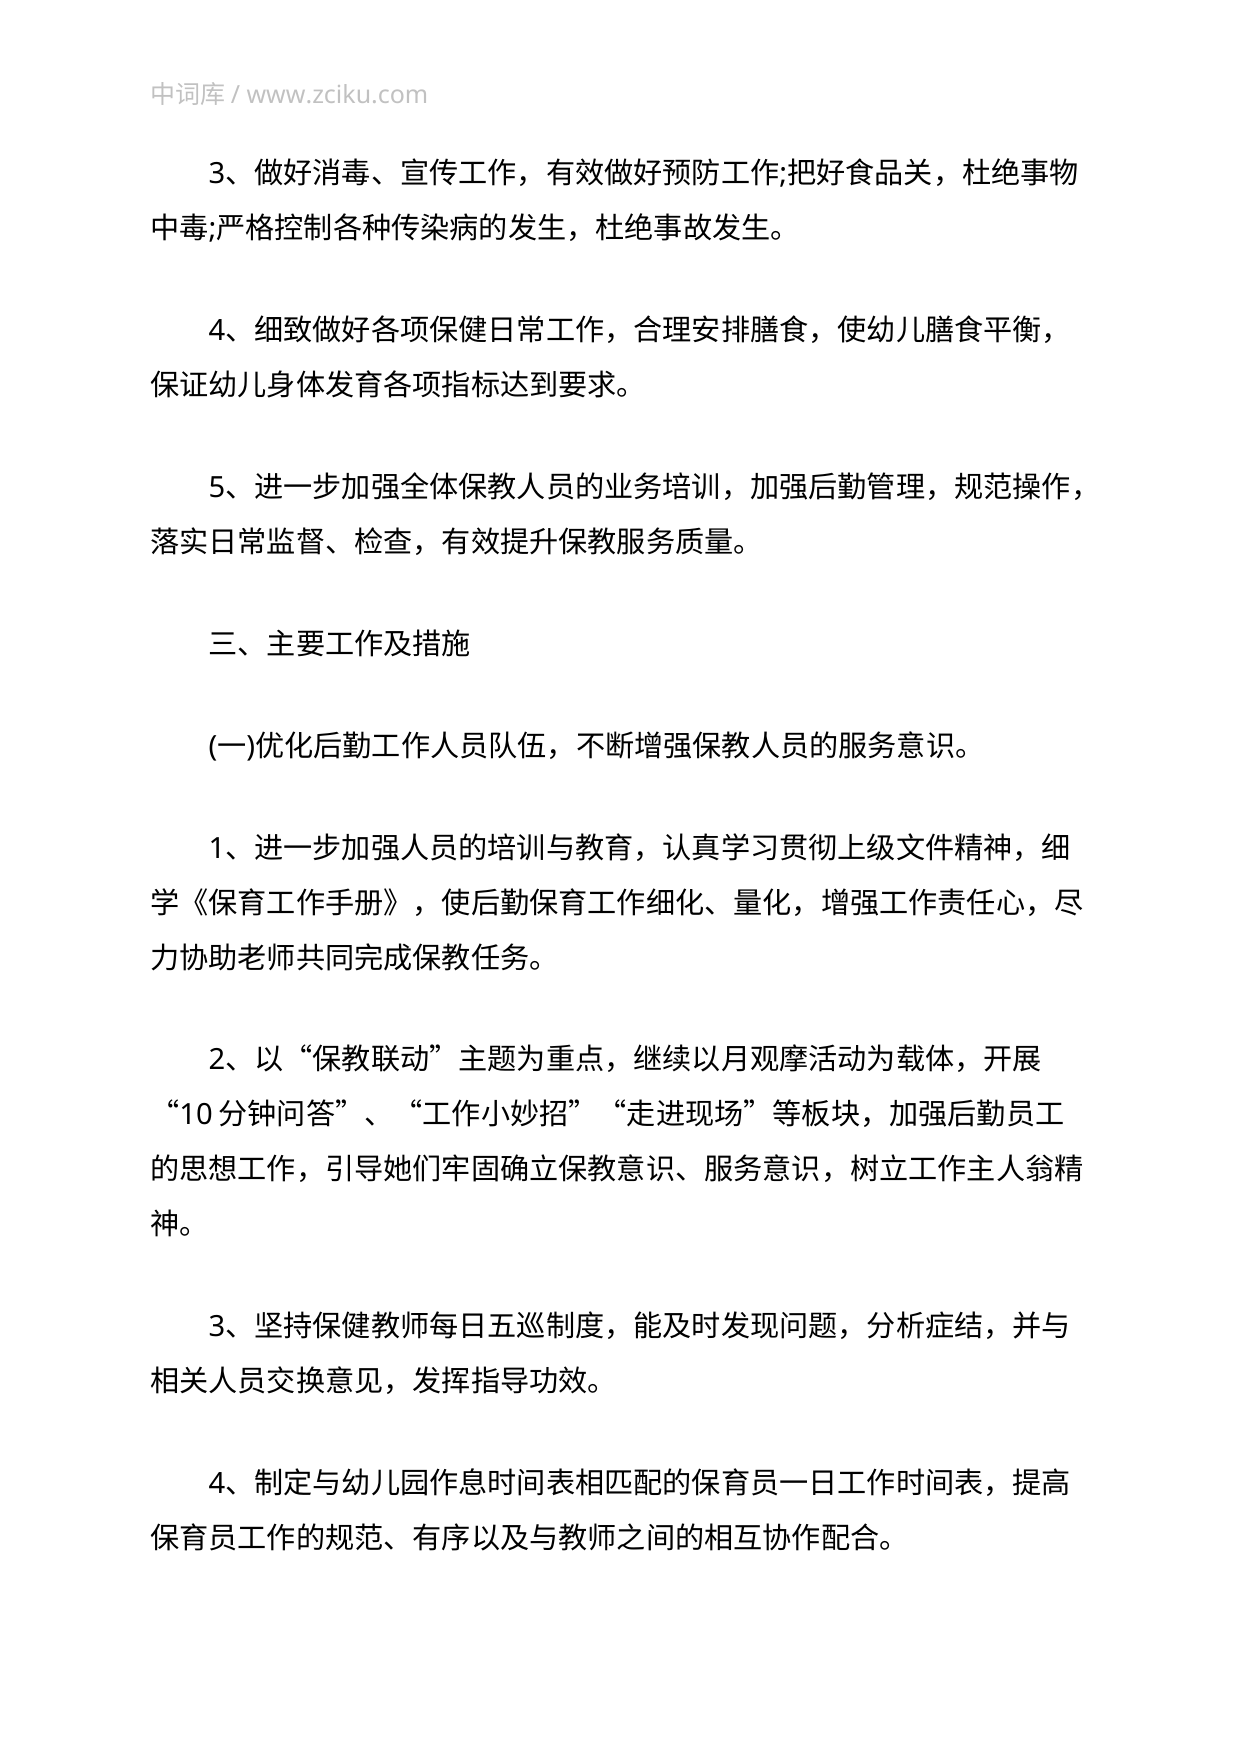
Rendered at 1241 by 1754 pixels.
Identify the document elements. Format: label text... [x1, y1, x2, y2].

text 三、主要工作及措施 [150, 621, 1090, 663]
text (一)优化后勤工作人员队伍，不断增强保教人员的服务意识。 [150, 722, 1090, 765]
text 4、制定与幼儿园作息时间表相匹配的保育员一日工作时间表，提高保育员工作的规范、有序以及与教师之间的相互协作配合。 [150, 1459, 1090, 1557]
text 4、细致做好各项保健日常工作，合理安排膳食，使幼儿膳食平衡，保证幼儿身体发育各项指标达到要求。 [150, 307, 1090, 404]
text 3、做好消毒、宣传工作，有效做好预防工作;把好食品关，杜绝事物中毒;严格控制各种传染病的发生，杜绝事故发生。 [150, 150, 1090, 247]
text 3、坚持保健教师每日五巡制度，能及时发现问题，分析症结，并与相关人员交换意见，发挥指导功效。 [150, 1303, 1090, 1400]
text 1、进一步加强人员的培训与教育，认真学习贯彻上级文件精神，细学《保育工作手册》，使后勤保育工作细化、量化，增强工作责任心，尽力协助老师共同完成保教任务。 [150, 824, 1090, 976]
text 2、以“保教联动”主题为重点，继续以月观摩活动为载体，开展“10分钟问答”、“工作小妙招”“走进现场”等板块，加强后勤员工的思想工作，引导她们牢固确立保教意识、服务意识，树立工作主人翁精神。 [150, 1036, 1090, 1243]
text 5、进一步加强全体保教人员的业务培训，加强后勤管理，规范操作，落实日常监督、检查，有效提升保教服务质量。 [150, 464, 1090, 561]
